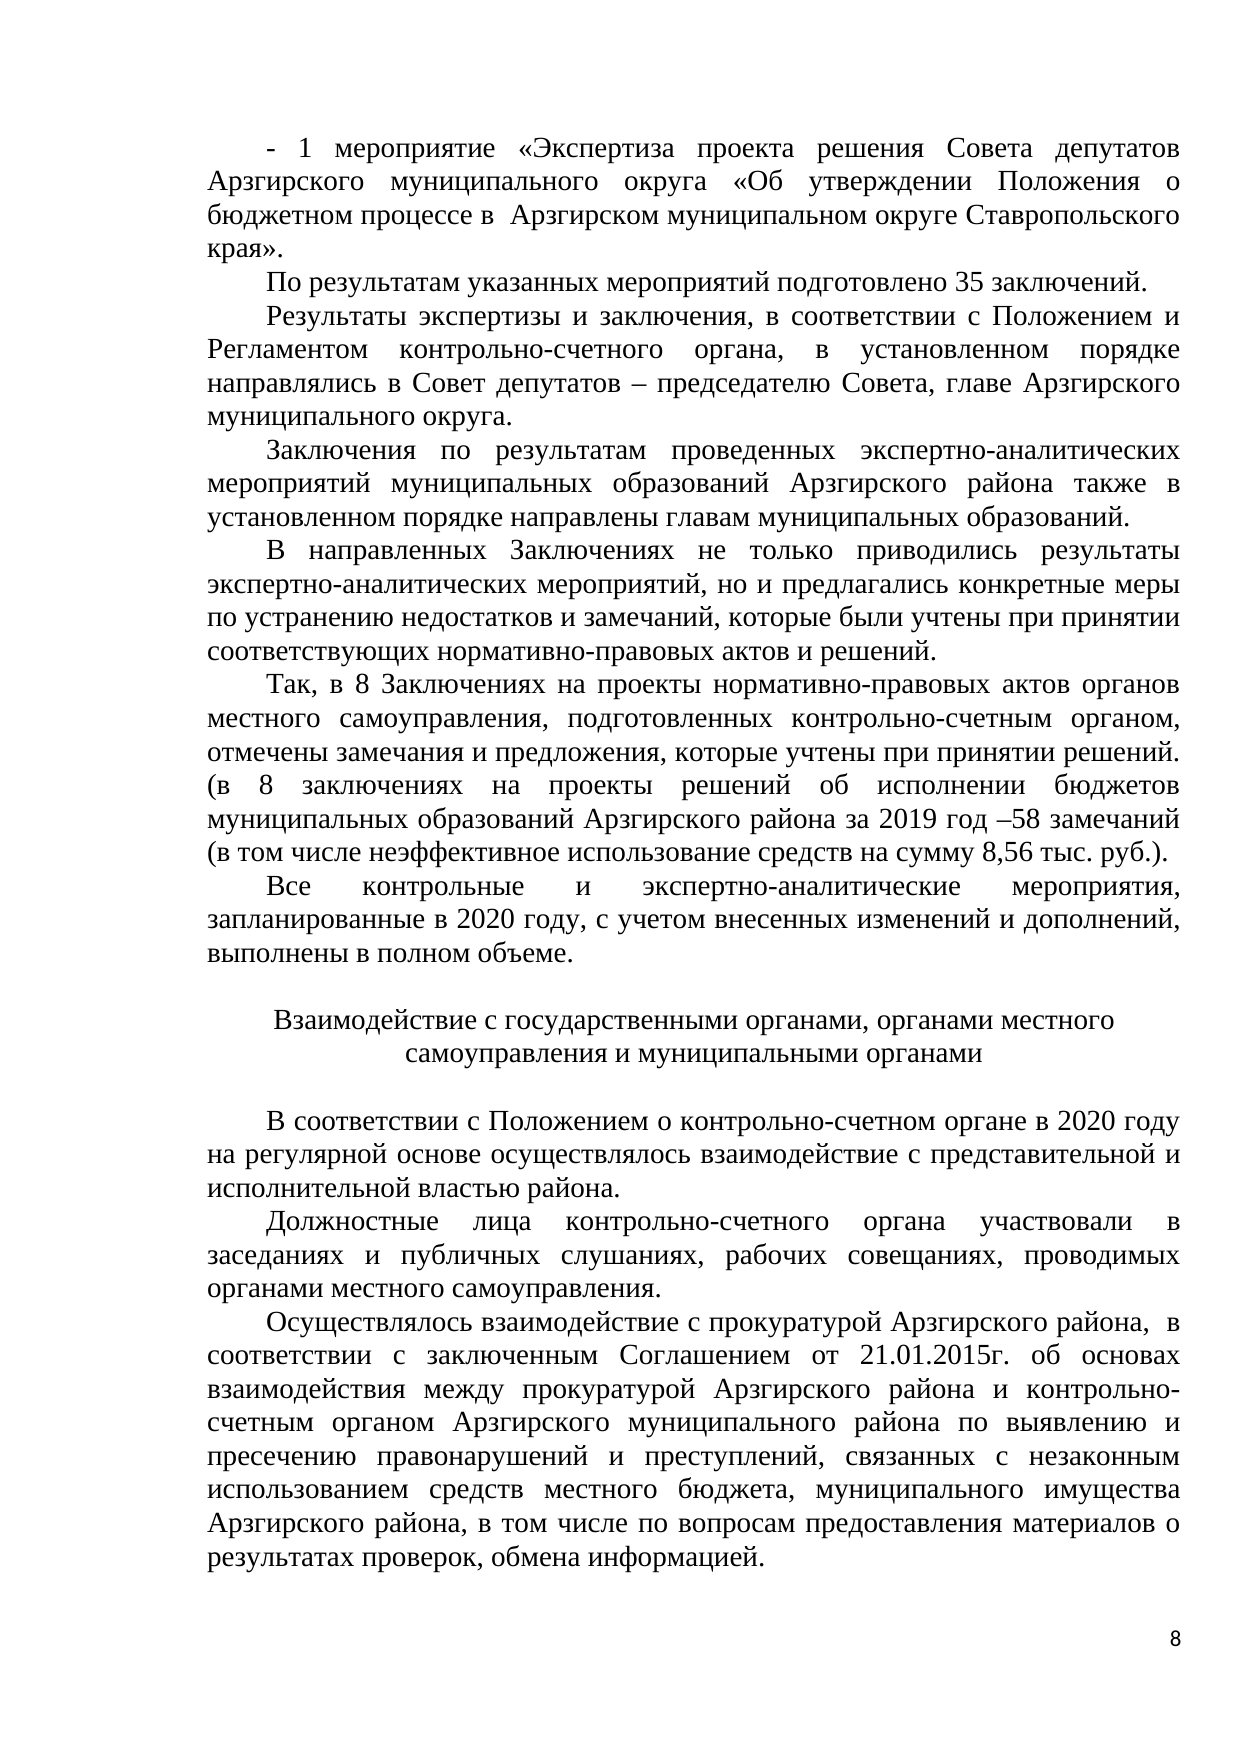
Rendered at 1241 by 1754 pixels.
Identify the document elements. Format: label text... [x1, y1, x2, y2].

text Осуществлялось взаимодействие с прокуратурой Арзгирского района, в соответствии с заключенным Соглашением от 21.01.2015г. об основах взаимодействия между прокуратурой Арзгирского района и контрольно-счетным органом Арзгирского муниципального района по выявлению и пресечению правонарушений и преступлений, связанных с незаконным использованием средств местного бюджета, муниципального имущества Арзгирского района, в том числе по вопросам предоставления материалов о результатах проверок, обмена информацией. [207, 1304, 1181, 1572]
text В направленных Заключениях не только приводились результаты экспертно-аналитических мероприятий, но и предлагались конкретные меры по устранению недостатков и замечаний, которые были учтены при принятии соответствующих нормативно-правовых актов и решений. [207, 532, 1181, 667]
text Заключения по результатам проведенных экспертно-аналитических мероприятий муниципальных образований Арзгирского района также в установленном порядке направлены главам муниципальных образований. [207, 432, 1181, 532]
text По результатам указанных мероприятий подготовлено 35 заключений. [207, 264, 1181, 298]
text Так, в 8 Заключениях на проекты нормативно-правовых актов органов местного самоуправления, подготовленных контрольно-счетным органом, отмечены замечания и предложения, которые учтены при принятии решений. (в 8 заключениях на проекты решений об исполнении бюджетов муниципальных образований Арзгирского района за 2019 год –58 замечаний (в том числе неэффективное использование средств на сумму 8,56 тыс. руб.). [207, 667, 1181, 868]
text Взаимодействие с государственными органами, органами местного самоуправления и муниципальными органами [207, 1002, 1181, 1069]
text Результаты экспертизы и заключения, в соответствии с Положением и Регламентом контрольно-счетного органа, в установленном порядке направлялись в Совет депутатов – председателю Совета, главе Арзгирского муниципального округа. [207, 298, 1181, 432]
text В соответствии с Положением о контрольно-счетном органе в 2020 году на регулярной основе осуществлялось взаимодействие с представительной и исполнительной властью района. [207, 1103, 1181, 1203]
text Должностные лица контрольно-счетного органа участвовали в заседаниях и публичных слушаниях, рабочих совещаниях, проводимых органами местного самоуправления. [207, 1203, 1181, 1304]
text - 1 мероприятие «Экспертиза проекта решения Совета депутатов Арзгирского муниципального округа «Об утверждении Положения о бюджетном процессе в Арзгирском муниципальном округе Ставропольского края». [207, 130, 1181, 264]
text Все контрольные и экспертно-аналитические мероприятия, запланированные в 2020 году, с учетом внесенных изменений и дополнений, выполнены в полном объеме. [207, 868, 1181, 968]
